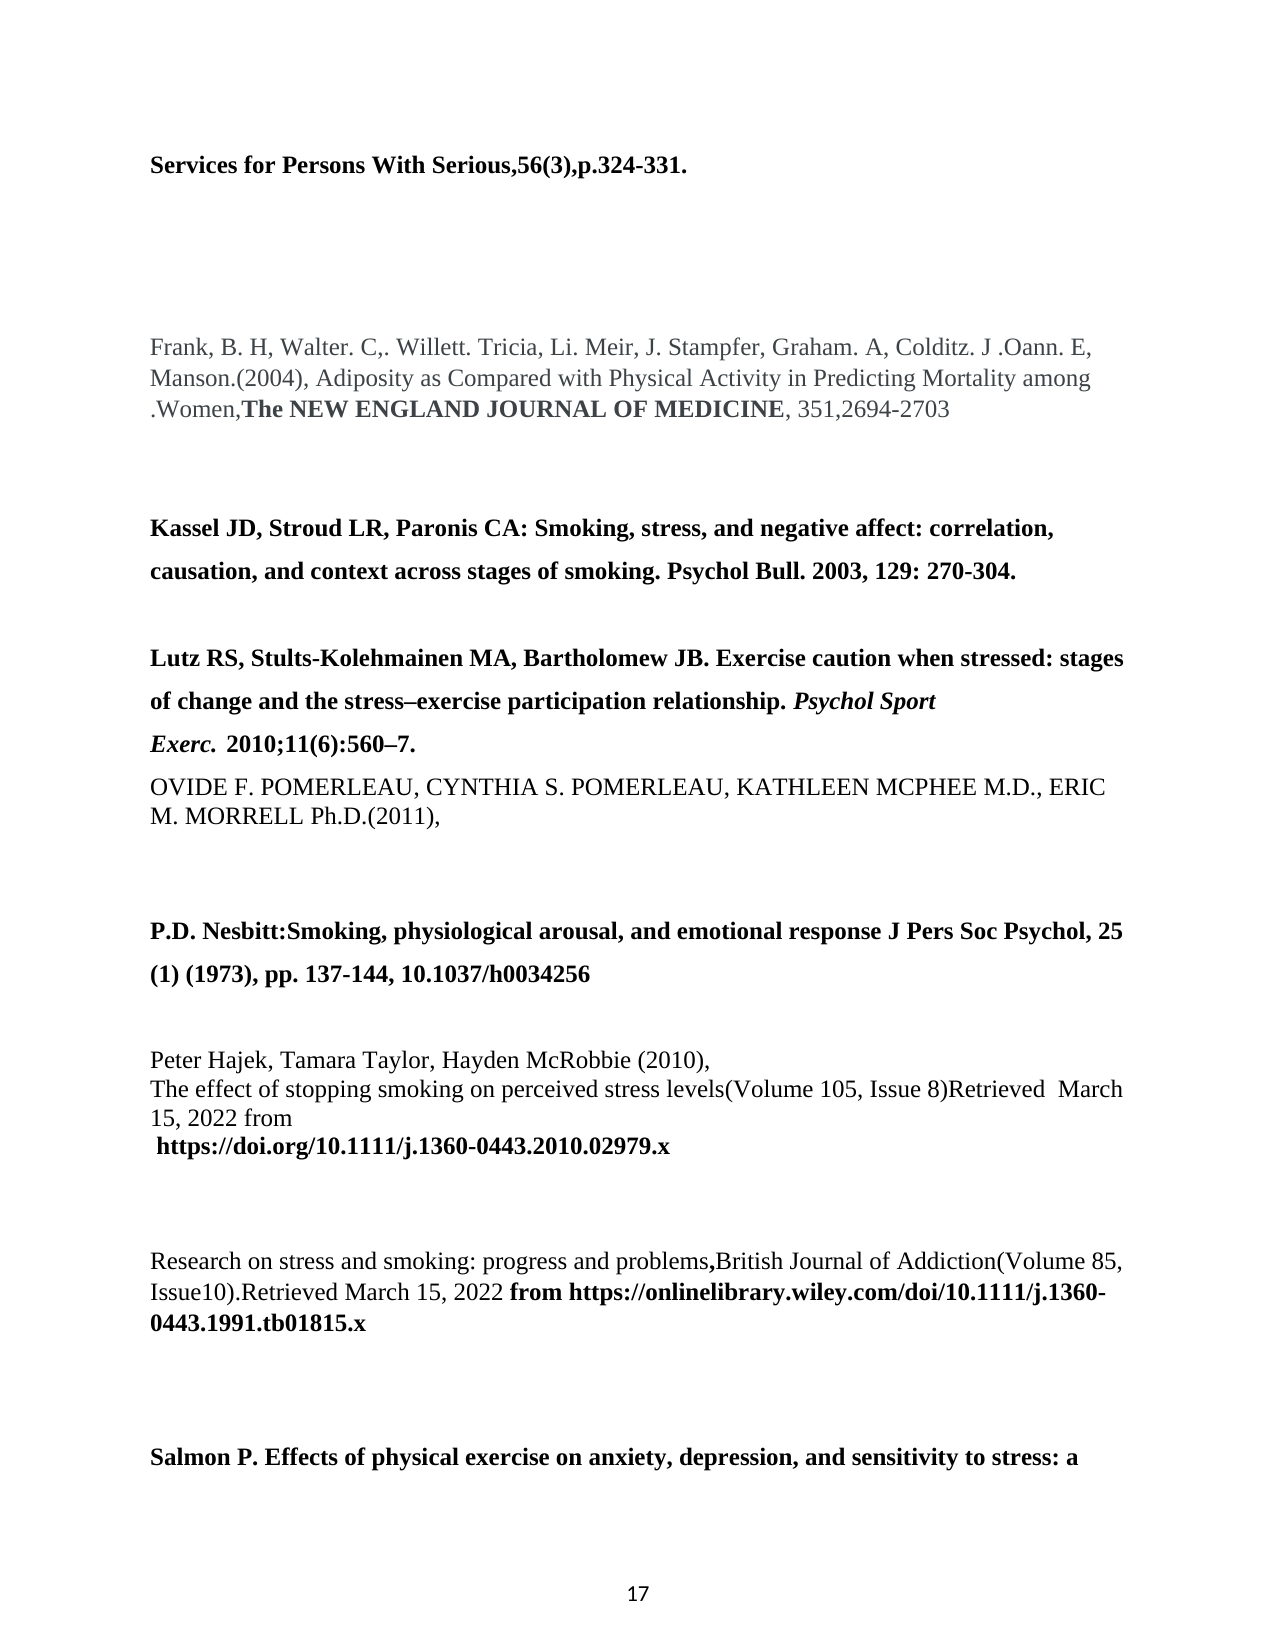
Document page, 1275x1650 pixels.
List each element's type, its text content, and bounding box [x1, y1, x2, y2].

text The effect of stopping smoking on perceived stress levels(Volume 105, Issue 8)Retrieved March 15, 2022 from [150, 1074, 1125, 1131]
text Kassel JD, Stroud LR, Paronis CA: Smoking, stress, and negative affect: correlation, causation, and context across stages of smoking. Psychol Bull. 2003, 129: 270-304. [150, 513, 1125, 585]
text OVIDE F. POMERLEAU, CYNTHIA S. POMERLEAU, KATHLEEN MCPHEE M.D., ERIC M. MORRELL Ph.D.(2011), [150, 772, 1125, 829]
text https://doi.org/10.1111/j.1360-0443.2010.02979.x [150, 1131, 1125, 1160]
text Lutz RS, Stults-Kolehmainen MA, Bartholomew JB. Exercise caution when stressed: stages of change and the stress–exercise participation relationship. Psychol Sport Exerc. 2010;11(6):560–7. [150, 643, 1125, 758]
text Research on stress and smoking: progress and problems,British Journal of Addiction(Volume 85, Issue10).Retrieved March 15, 2022 from https://onlinelibrary.wiley.com/doi/10.1111/j.1360-0443.1991.tb01815.x [150, 1246, 1125, 1337]
text P.D. Nesbitt:Smoking, physiological arousal, and emotional response J Pers Soc Psychol, 25 (1) (1973), pp. 137-144, 10.1037/h0034256 [150, 916, 1125, 988]
text Frank, B. H, Walter. C,. Willett. Tricia, Li. Meir, J. Stampfer, Graham. A, Colditz. J .Oann. E, Manson.(2004), Adiposity as Compared with Physical Activity in Predicting Mortality among Women,The NEW ENGLAND JOURNAL OF MEDICINE, 351,2694-2703. [150, 332, 1125, 422]
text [150, 1442, 1125, 1471]
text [150, 150, 1125, 179]
text Peter Hajek, Tamara Taylor, Hayden McRobbie (2010), [150, 1045, 1125, 1074]
